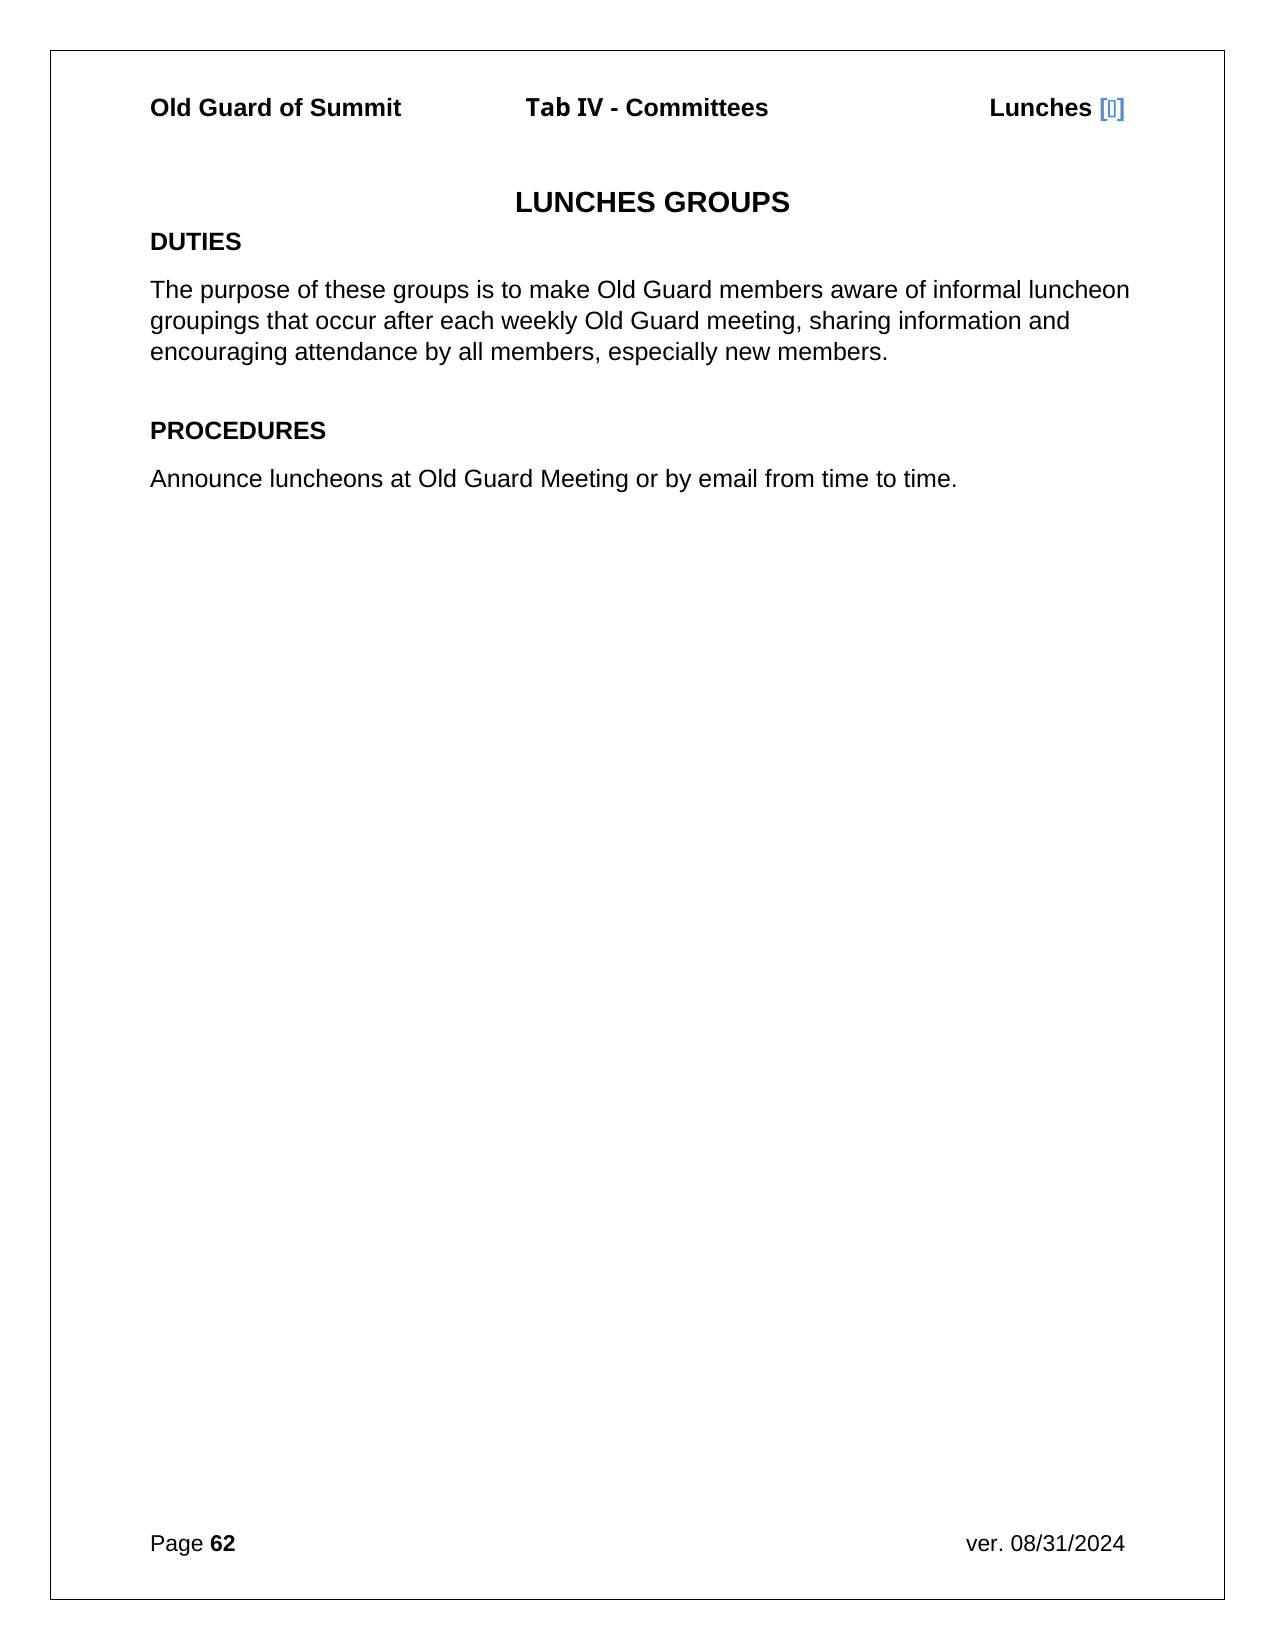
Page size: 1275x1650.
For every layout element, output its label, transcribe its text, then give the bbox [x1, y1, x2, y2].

subtitle Lunches Groups [150, 185, 1155, 218]
text Announce luncheons at Old Guard Meeting or by email from time to time. [150, 464, 1155, 492]
text PROCEDURES [150, 416, 1155, 445]
text The purpose of these groups is to make Old Guard members aware of informal luncheon groupings that occur after each weekly Old Guard meeting, sharing information and encouraging attendance by all members, especially new members. [150, 275, 1155, 397]
text Duties [150, 227, 1155, 256]
